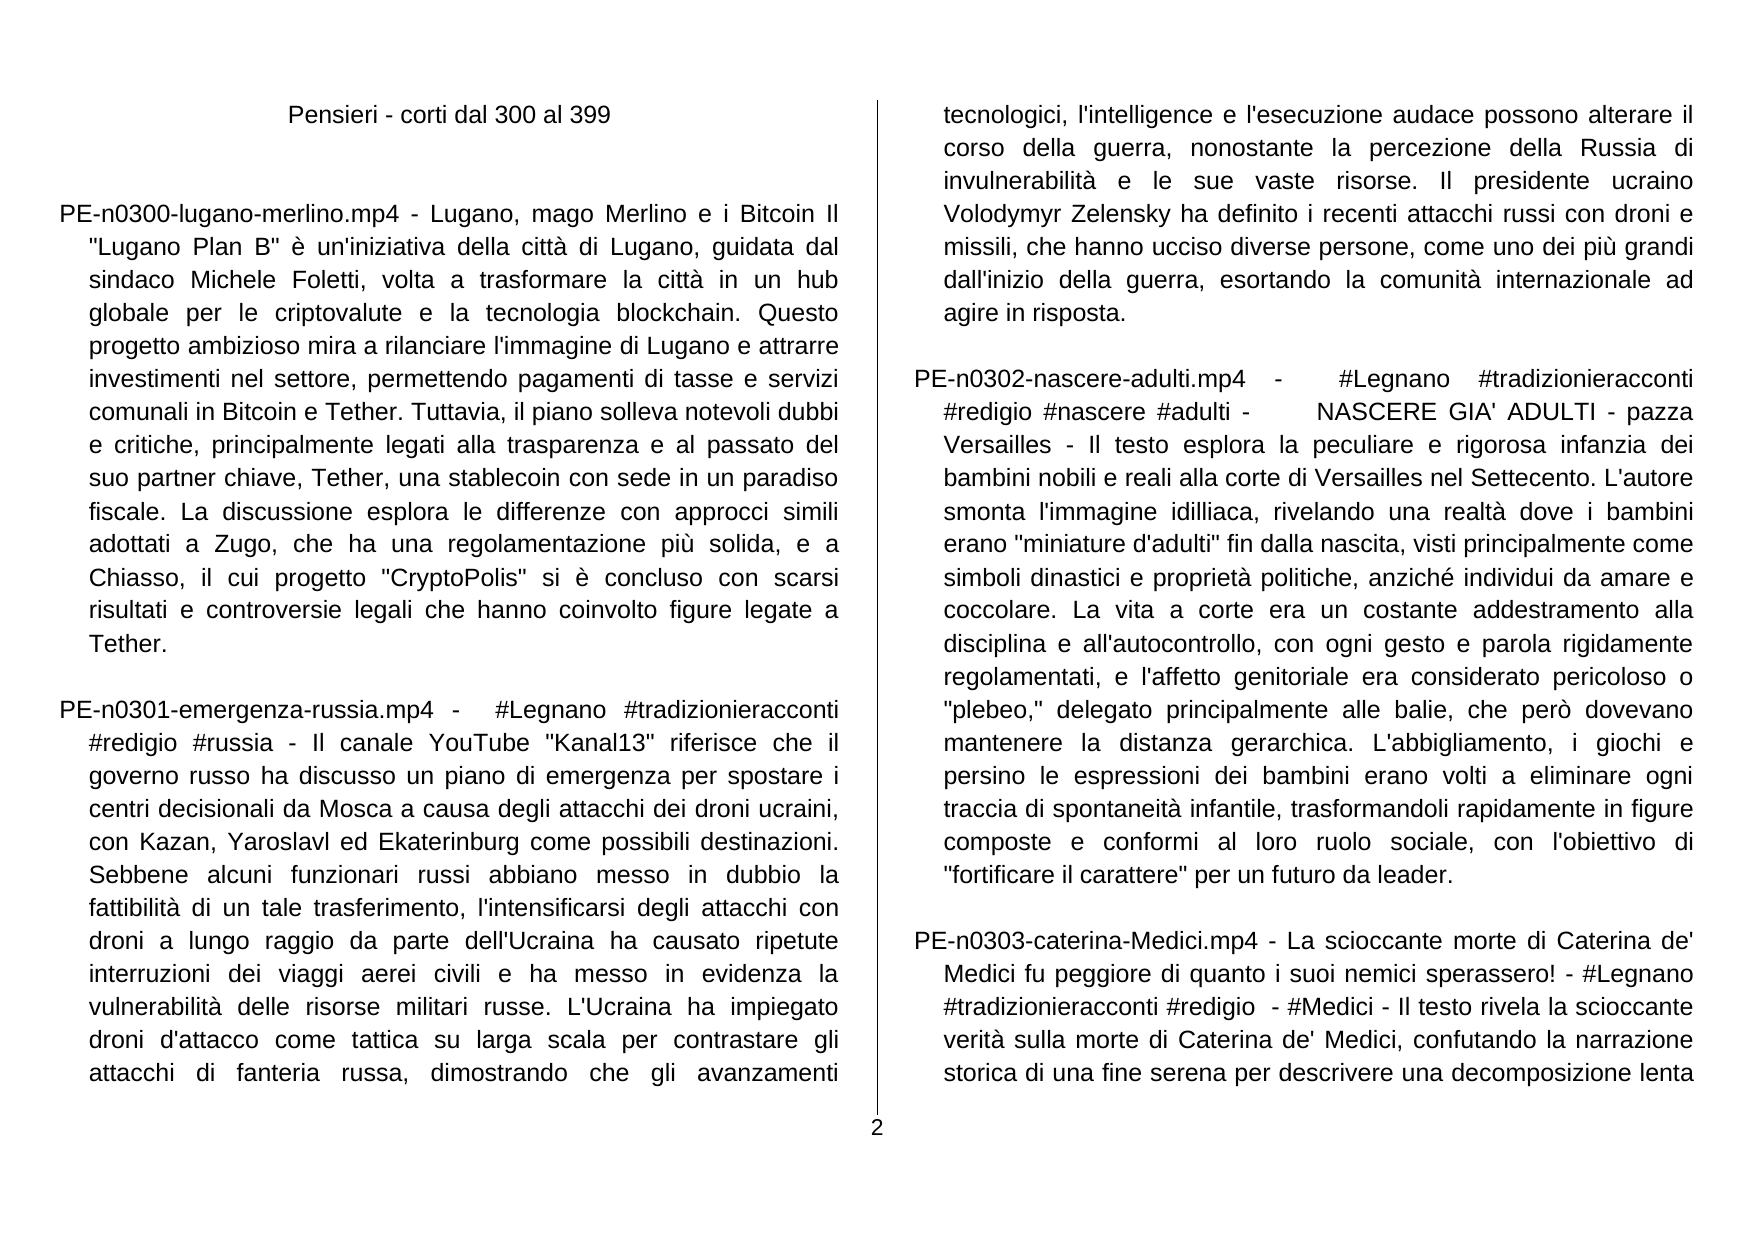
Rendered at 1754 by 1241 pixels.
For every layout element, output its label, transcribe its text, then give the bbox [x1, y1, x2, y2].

text PE-n0301-emergenza-russia.mp4 - #Legnano #tradizionieracconti #redigio #russia - Il canale YouTube "Kanal13" riferisce che il governo russo ha discusso un piano di emergenza per spostare i centri decisionali da Mosca a causa degli attacchi dei droni ucraini, con Kazan, Yaroslavl ed Ekaterinburg come possibili destinazioni. Sebbene alcuni funzionari russi abbiano messo in dubbio la fattibilità di un tale trasferimento, l'intensificarsi degli attacchi con droni a lungo raggio da parte dell'Ucraina ha causato ripetute interruzioni dei viaggi aerei civili e ha messo in evidenza la vulnerabilità delle risorse militari russe. L'Ucraina ha impiegato droni d'attacco come tattica su larga scala per contrastare gli attacchi di fanteria russa, dimostrando che gli avanzamenti tecnologici, l'intelligence e l'esecuzione audace possono alterare il corso della guerra, nonostante la percezione della Russia di invulnerabilità e le sue vaste risorse. Il presidente ucraino Volodymyr Zelensky ha definito i recenti attacchi russi con droni e missili, che hanno ucciso diverse persone, come uno dei più grandi dall'inizio della guerra, esortando la comunità internazionale ad agire in risposta. [914, 100, 1695, 327]
text Pensieri - corti dal 300 al 399 [59, 100, 840, 129]
text PE-n0301-emergenza-russia.mp4 - #Legnano #tradizionieracconti #redigio #russia - Il canale YouTube "Kanal13" riferisce che il governo russo ha discusso un piano di emergenza per spostare i centri decisionali da Mosca a causa degli attacchi dei droni ucraini, con Kazan, Yaroslavl ed Ekaterinburg come possibili destinazioni. Sebbene alcuni funzionari russi abbiano messo in dubbio la fattibilità di un tale trasferimento, l'intensificarsi degli attacchi con droni a lungo raggio da parte dell'Ucraina ha causato ripetute interruzioni dei viaggi aerei civili e ha messo in evidenza la vulnerabilità delle risorse militari russe. L'Ucraina ha impiegato droni d'attacco come tattica su larga scala per contrastare gli attacchi di fanteria russa, dimostrando che gli avanzamenti tecnologici, l'intelligence e l'esecuzione audace possono alterare il corso della guerra, nonostante la percezione della Russia di invulnerabilità e le sue vaste risorse. Il presidente ucraino Volodymyr Zelensky ha definito i recenti attacchi russi con droni e missili, che hanno ucciso diverse persone, come uno dei più grandi dall'inizio della guerra, esortando la comunità internazionale ad agire in risposta. [59, 694, 840, 1087]
text PE-n0302-nascere-adulti.mp4 - #Legnano #tradizionieracconti #redigio #nascere #adulti - NASCERE GIA' ADULTI - pazza Versailles - Il testo esplora la peculiare e rigorosa infanzia dei bambini nobili e reali alla corte di Versailles nel Settecento. L'autore smonta l'immagine idilliaca, rivelando una realtà dove i bambini erano "miniature d'adulti" fin dalla nascita, visti principalmente come simboli dinastici e proprietà politiche, anziché individui da amare e coccolare. La vita a corte era un costante addestramento alla disciplina e all'autocontrollo, con ogni gesto e parola rigidamente regolamentati, e l'affetto genitoriale era considerato pericoloso o "plebeo," delegato principalmente alle balie, che però dovevano mantenere la distanza gerarchica. L'abbigliamento, i giochi e persino le espressioni dei bambini erano volti a eliminare ogni traccia di spontaneità infantile, trasformandoli rapidamente in figure composte e conformi al loro ruolo sociale, con l'obiettivo di "fortificare il carattere" per un futuro da leader. [914, 364, 1695, 888]
text PE-n0300-lugano-merlino.mp4 - Lugano, mago Merlino e i Bitcoin Il "Lugano Plan B" è un'iniziativa della città di Lugano, guidata dal sindaco Michele Foletti, volta a trasformare la città in un hub globale per le criptovalute e la tecnologia blockchain. Questo progetto ambizioso mira a rilanciare l'immagine di Lugano e attrarre investimenti nel settore, permettendo pagamenti di tasse e servizi comunali in Bitcoin e Tether. Tuttavia, il piano solleva notevoli dubbi e critiche, principalmente legati alla trasparenza e al passato del suo partner chiave, Tether, una stablecoin con sede in un paradiso fiscale. La discussione esplora le differenze con approcci simili adottati a Zugo, che ha una regolamentazione più solida, e a Chiasso, il cui progetto "CryptoPolis" si è concluso con scarsi risultati e controversie legali che hanno coinvolto figure legate a Tether. [59, 199, 840, 657]
